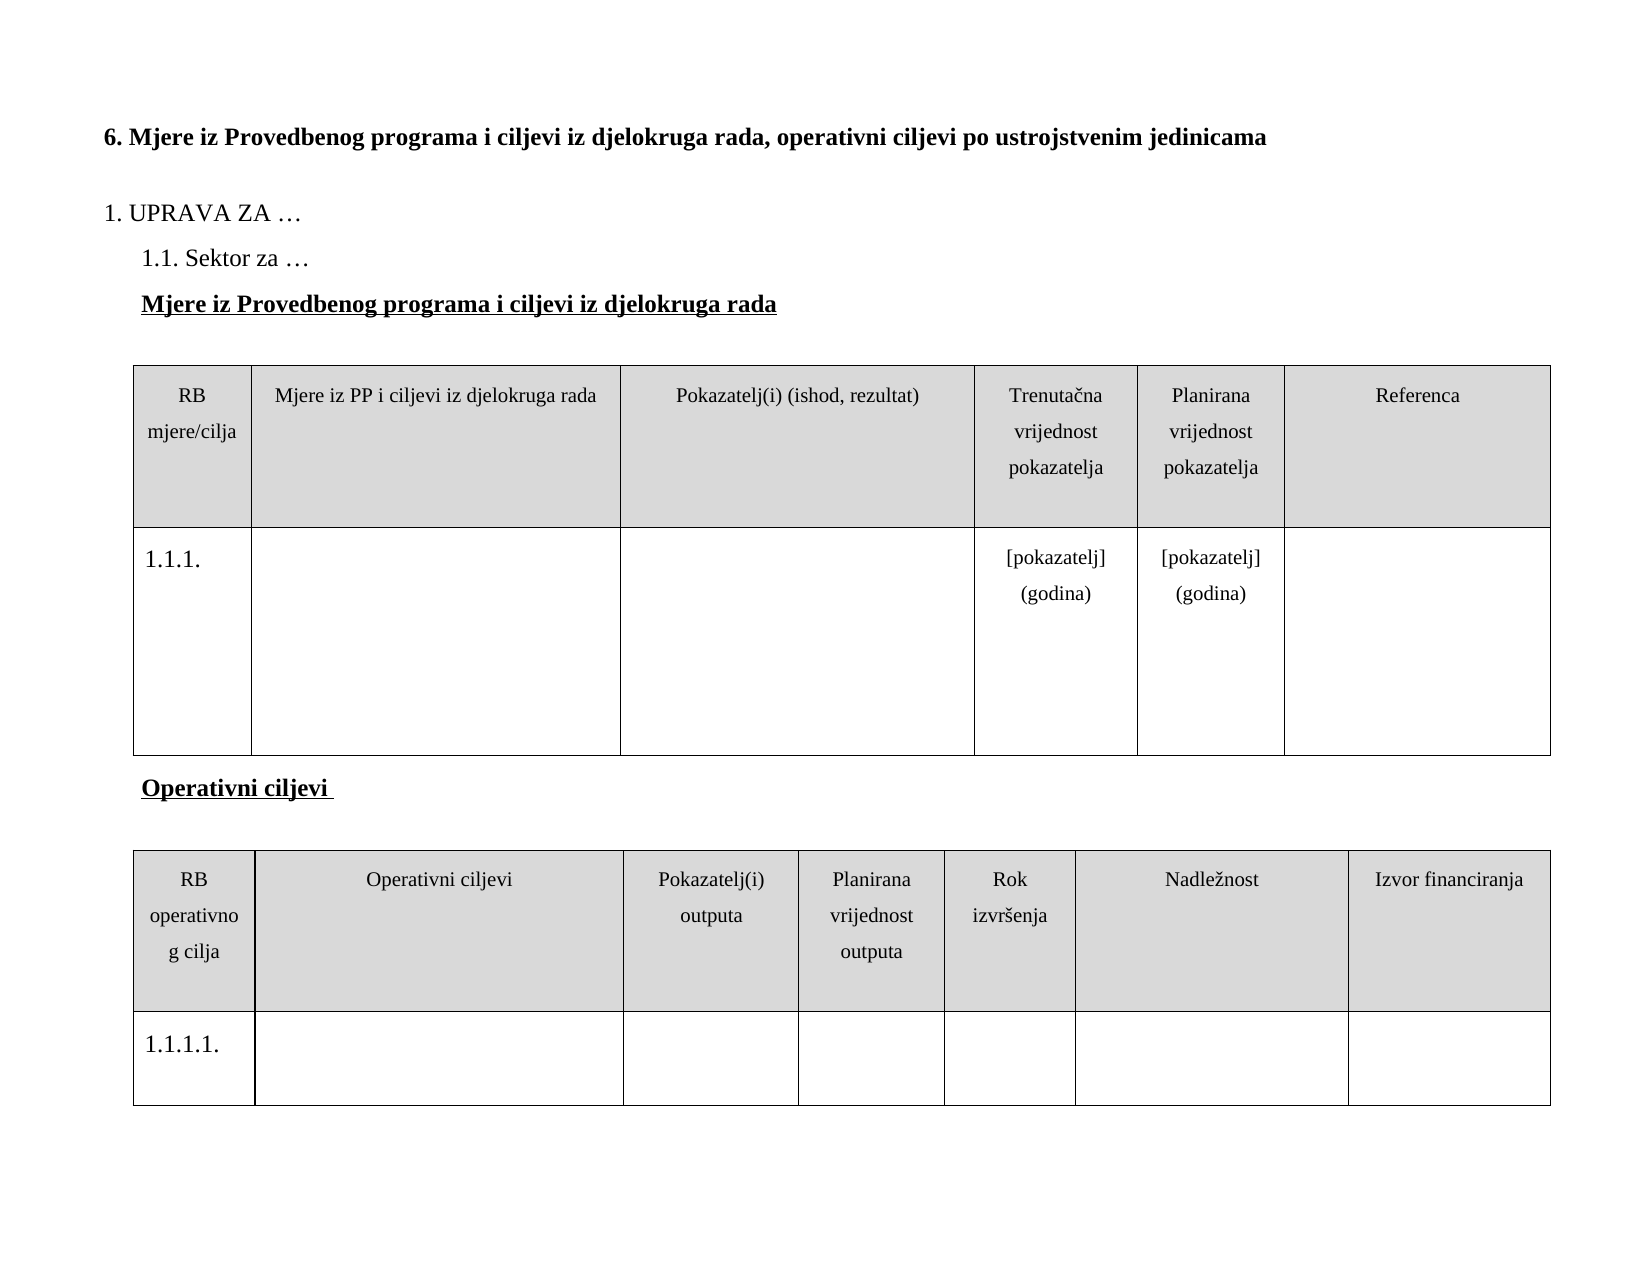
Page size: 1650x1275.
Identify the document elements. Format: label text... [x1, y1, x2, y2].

table_header Operativni ciljevi [256, 851, 623, 1011]
table_header Pokazatelj(i) (ishod, rezultat) [621, 366, 974, 527]
table_cell [256, 1012, 623, 1105]
table_header RB mjere/cilja [134, 366, 251, 527]
table_cell 1.1.1.1. [134, 1012, 254, 1105]
table_header Planirana vrijednost outputa [799, 851, 944, 1011]
table_header Planirana vrijednost pokazatelja [1138, 366, 1284, 527]
table_cell [1285, 528, 1550, 755]
table_header Referenca [1285, 366, 1550, 527]
table_cell [945, 1012, 1075, 1105]
text 1.1. Sektor za … [141, 243, 1536, 272]
table_header Rok izvršenja [945, 851, 1075, 1011]
text Operativni ciljevi [103, 773, 1536, 802]
text 6. Mjere iz Provedbenog programa i ciljevi iz djelokruga rada, operativni ciljevi po ustrojstvenim jedinicama [103, 122, 1536, 150]
table_cell [pokazatelj] (godina) [1138, 528, 1284, 755]
table_cell [624, 1012, 798, 1105]
table_header Pokazatelj(i) outputa [624, 851, 798, 1011]
table_header Trenutačna vrijednost pokazatelja [975, 366, 1137, 527]
table_cell [621, 528, 974, 755]
table_header Mjere iz PP i ciljevi iz djelokruga rada [252, 366, 620, 527]
table_header Izvor financiranja [1349, 851, 1550, 1011]
table_header Nadležnost [1076, 851, 1348, 1011]
table_cell [1076, 1012, 1348, 1105]
table_cell 1.1.1. [134, 528, 251, 755]
table_header RB operativnog cilja [134, 851, 254, 1011]
table_cell [799, 1012, 944, 1105]
table_cell [252, 528, 620, 755]
text 1. UPRAVA ZA … [103, 198, 1536, 227]
table_cell [1349, 1012, 1550, 1105]
table_cell [pokazatelj] (godina) [975, 528, 1137, 755]
text Mjere iz Provedbenog programa i ciljevi iz djelokruga rada [141, 289, 1536, 318]
